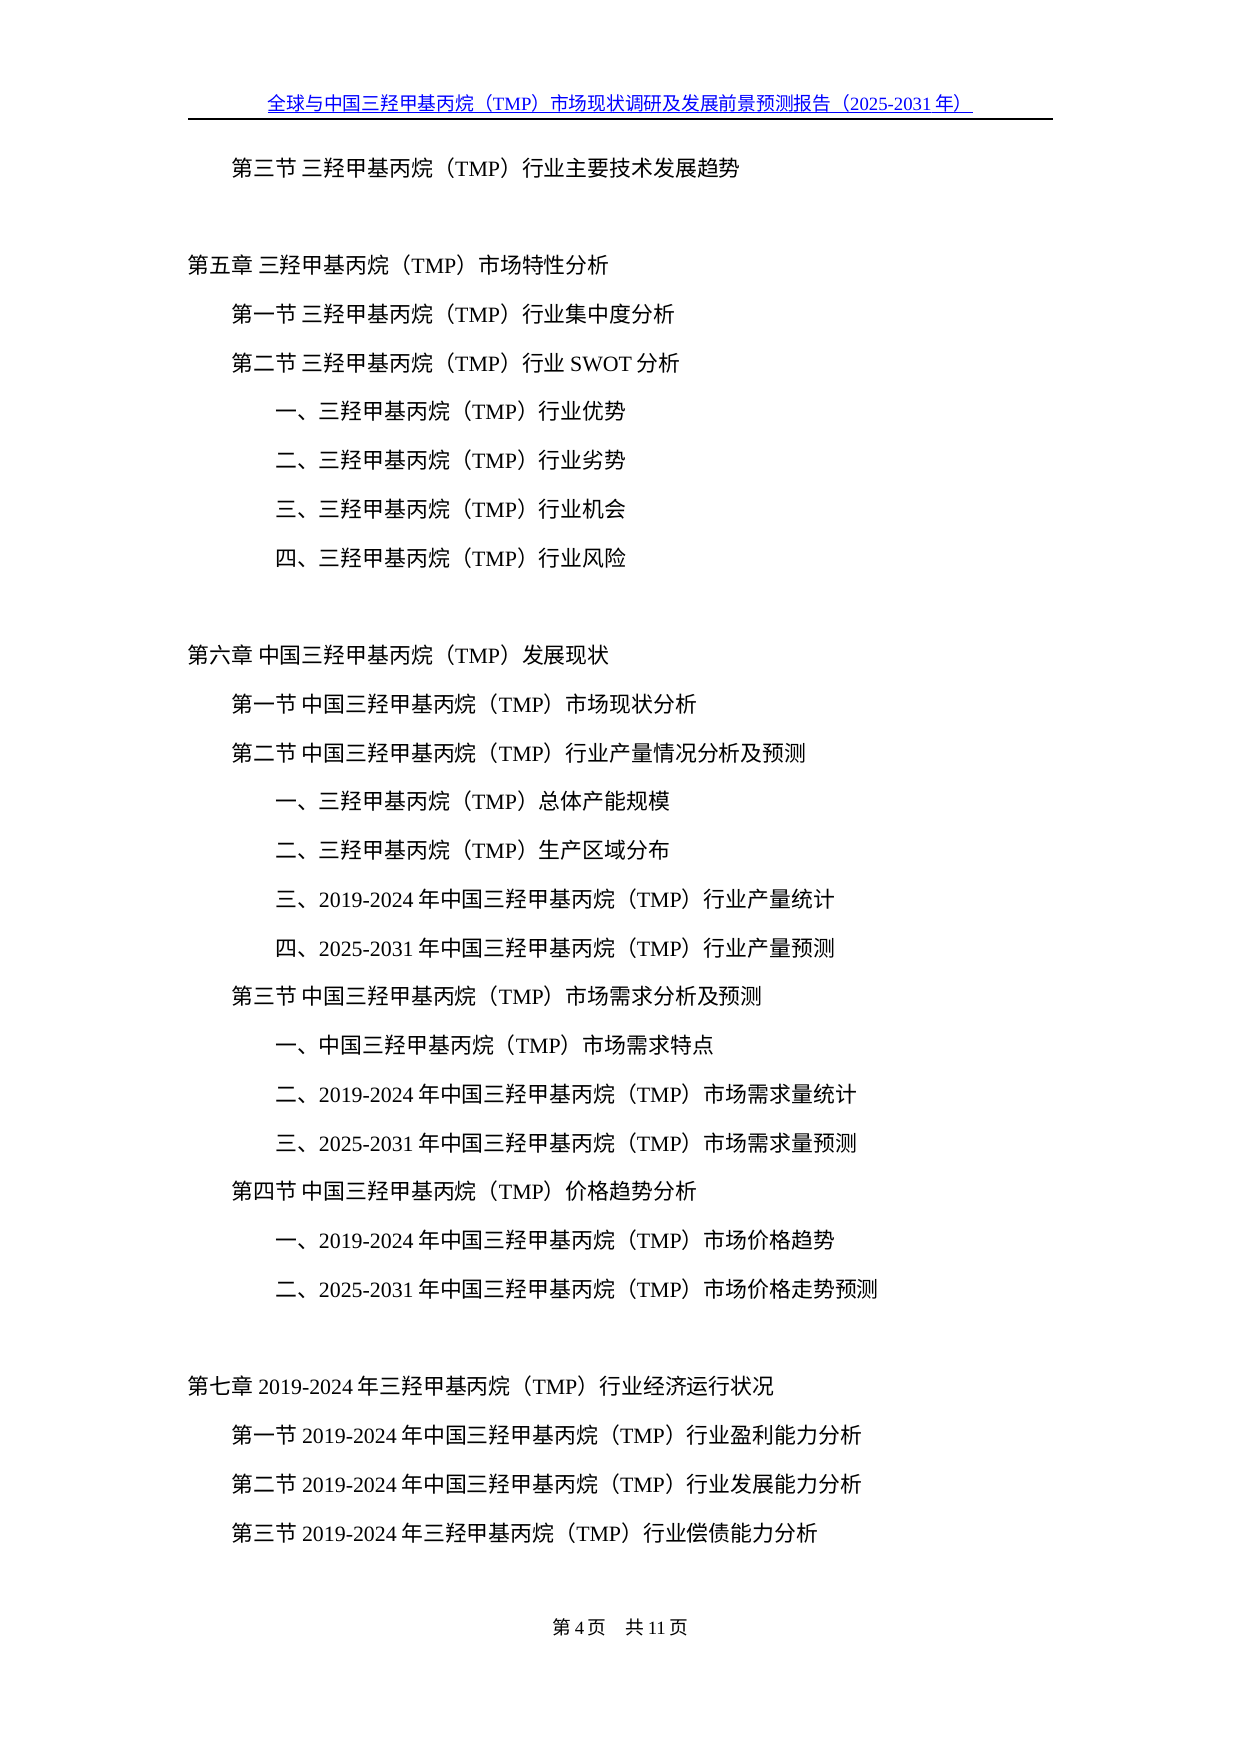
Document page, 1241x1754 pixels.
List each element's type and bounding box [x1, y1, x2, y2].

text [187, 150, 1053, 1548]
